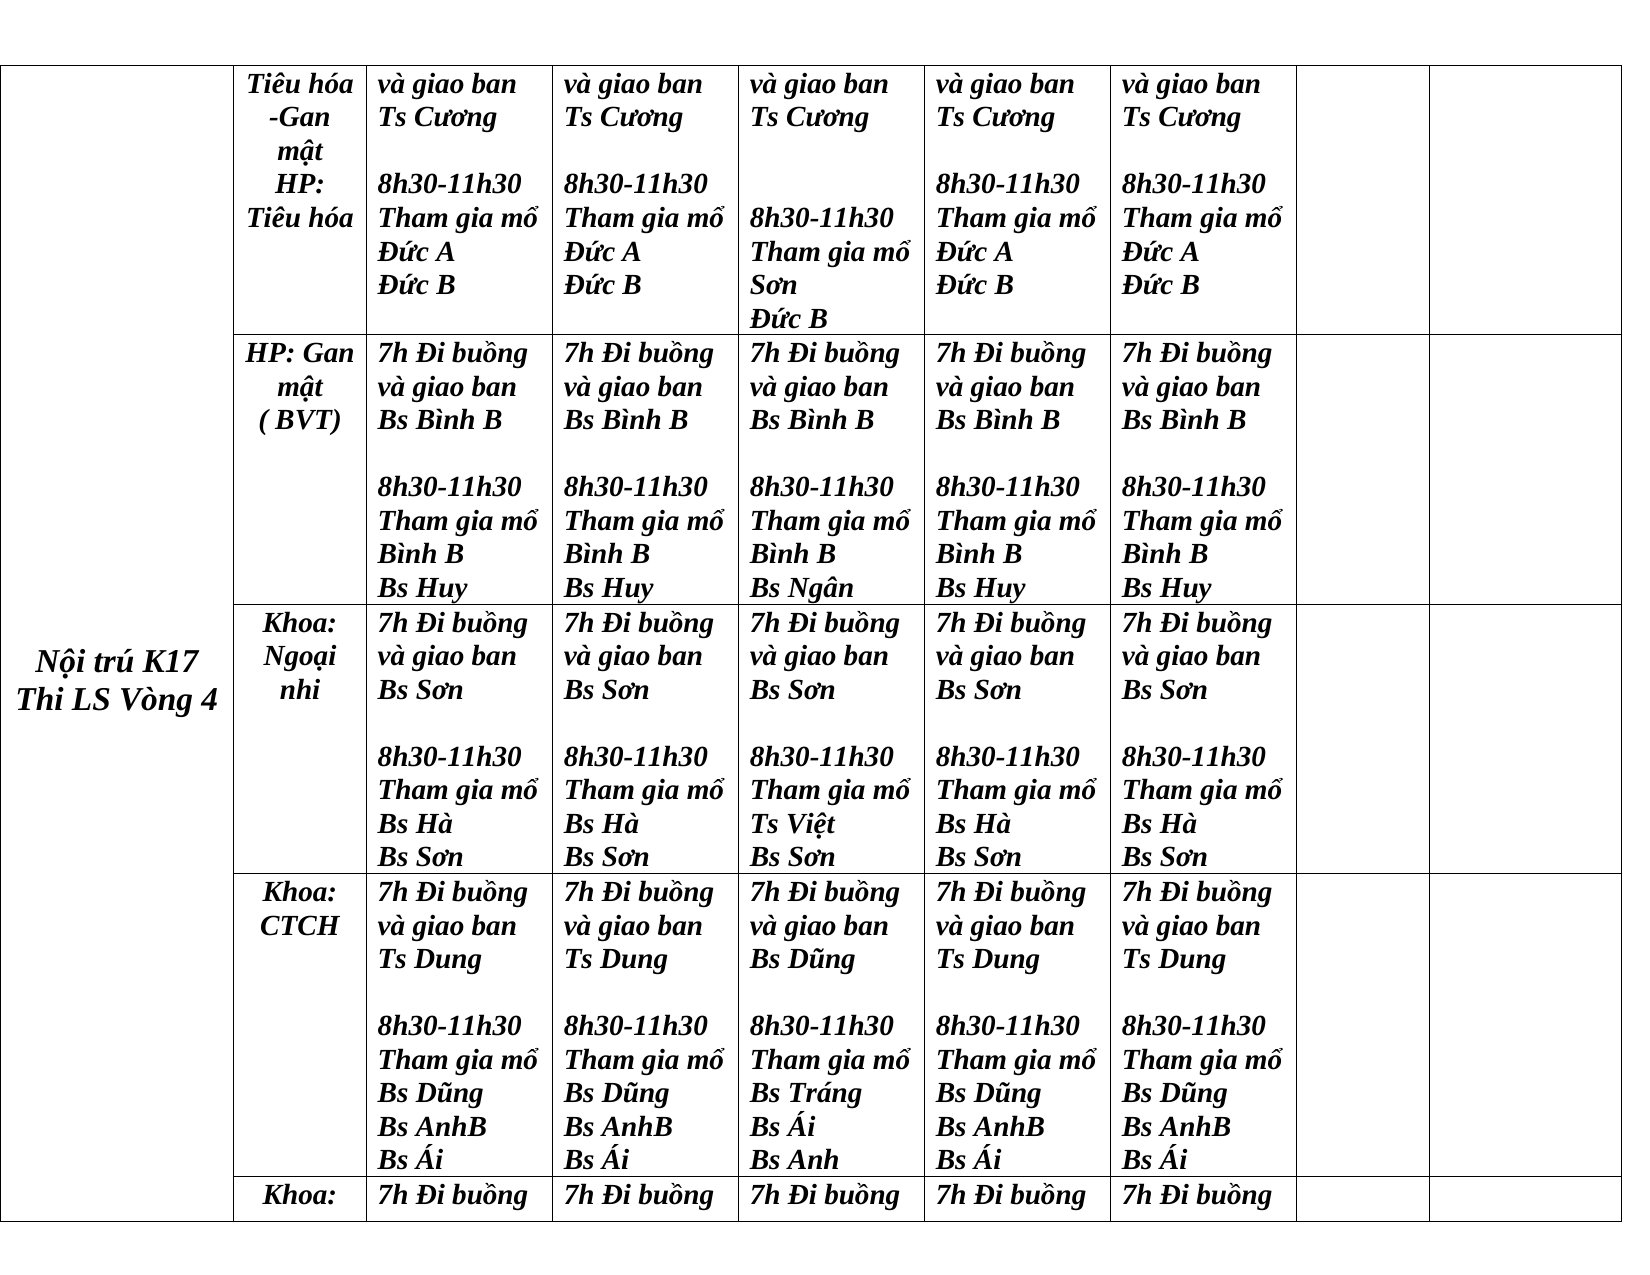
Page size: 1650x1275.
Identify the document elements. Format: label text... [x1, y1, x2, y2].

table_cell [234, 66, 366, 334]
table_cell [1297, 605, 1429, 873]
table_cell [1111, 1177, 1296, 1221]
table_cell [1430, 335, 1621, 604]
table_cell 7h Đi buồng và giao ban Bs Sơn 8h30-11h30 Tham gia mổ Bs Hà Bs Sơn [367, 605, 552, 873]
table_cell 7h Đi buồng và giao ban Ts Dung 8h30-11h30 Tham gia mổ Bs Dũng Bs AnhB Bs Ái [367, 874, 552, 1176]
table_cell Khoa: Ngoại nhi [234, 605, 366, 873]
table_cell 7h Đi buồng và giao ban Ts Dung 8h30-11h30 Tham gia mổ Bs Dũng Bs AnhB Bs Ái [553, 874, 738, 1176]
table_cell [367, 66, 552, 334]
table_cell [1430, 874, 1621, 1176]
table_cell 7h Đi buồng và giao ban Ts Dung 8h30-11h30 Tham gia mổ Bs Dũng Bs AnhB Bs Ái [925, 874, 1110, 1176]
table_cell Khoa: Ngoại TK SN [234, 1177, 366, 1221]
table_cell Khoa: CTCH [234, 874, 366, 1176]
table_cell 7h Đi buồng và giao ban Bs Bình B 8h30-11h30 Tham gia mổ Bình B Bs Huy [925, 335, 1110, 604]
table_cell [1297, 66, 1429, 334]
table_cell 7h Đi buồng và giao ban Ts Dung 8h30-11h30 Tham gia mổ Bs Dũng Bs AnhB Bs Ái [1111, 874, 1296, 1176]
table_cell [1111, 66, 1296, 334]
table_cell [925, 1177, 1110, 1221]
table_cell [1297, 874, 1429, 1176]
table_cell 7h Đi buồng và giao ban Bs Bình B 8h30-11h30 Tham gia mổ Bình B Bs Huy [367, 335, 552, 604]
table_cell 7h Đi buồng và giao ban Bs Sơn 8h30-11h30 Tham gia mổ Ts Việt Bs Sơn [739, 605, 924, 873]
table_cell 7h Đi buồng và giao ban Bs Bình B 8h30-11h30 Tham gia mổ Bình B Bs Huy [553, 335, 738, 604]
table_cell 7h Đi buồng và giao ban Bs Bình B 8h30-11h30 Tham gia mổ Bình B Bs Huy [1111, 335, 1296, 604]
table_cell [739, 1177, 924, 1221]
table_cell 7h Đi buồng và giao ban Bs Sơn 8h30-11h30 Tham gia mổ Bs Hà Bs Sơn [925, 605, 1110, 873]
table_cell HP: Gan mật ( BVT) [234, 335, 366, 604]
table_cell 7h Đi buồng và giao ban Bs Sơn 8h30-11h30 Tham gia mổ Bs Hà Bs Sơn [1111, 605, 1296, 873]
table_cell [1297, 1177, 1429, 1221]
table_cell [553, 66, 738, 334]
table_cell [367, 1177, 552, 1221]
table_cell 7h Đi buồng và giao ban Bs Bình B 8h30-11h30 Tham gia mổ Bình B Bs Ngân [739, 335, 924, 604]
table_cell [739, 66, 924, 334]
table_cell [553, 1177, 738, 1221]
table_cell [925, 66, 1110, 334]
table_cell 7h Đi buồng và giao ban Bs Dũng 8h30-11h30 Tham gia mổ Bs Tráng Bs Ái Bs Anh [739, 874, 924, 1176]
table_cell 7h Đi buồng và giao ban Bs Sơn 8h30-11h30 Tham gia mổ Bs Hà Bs Sơn [553, 605, 738, 873]
table_cell [1430, 605, 1621, 873]
table_cell [1297, 335, 1429, 604]
table_cell [1430, 1177, 1621, 1221]
table_cell [1430, 66, 1621, 334]
